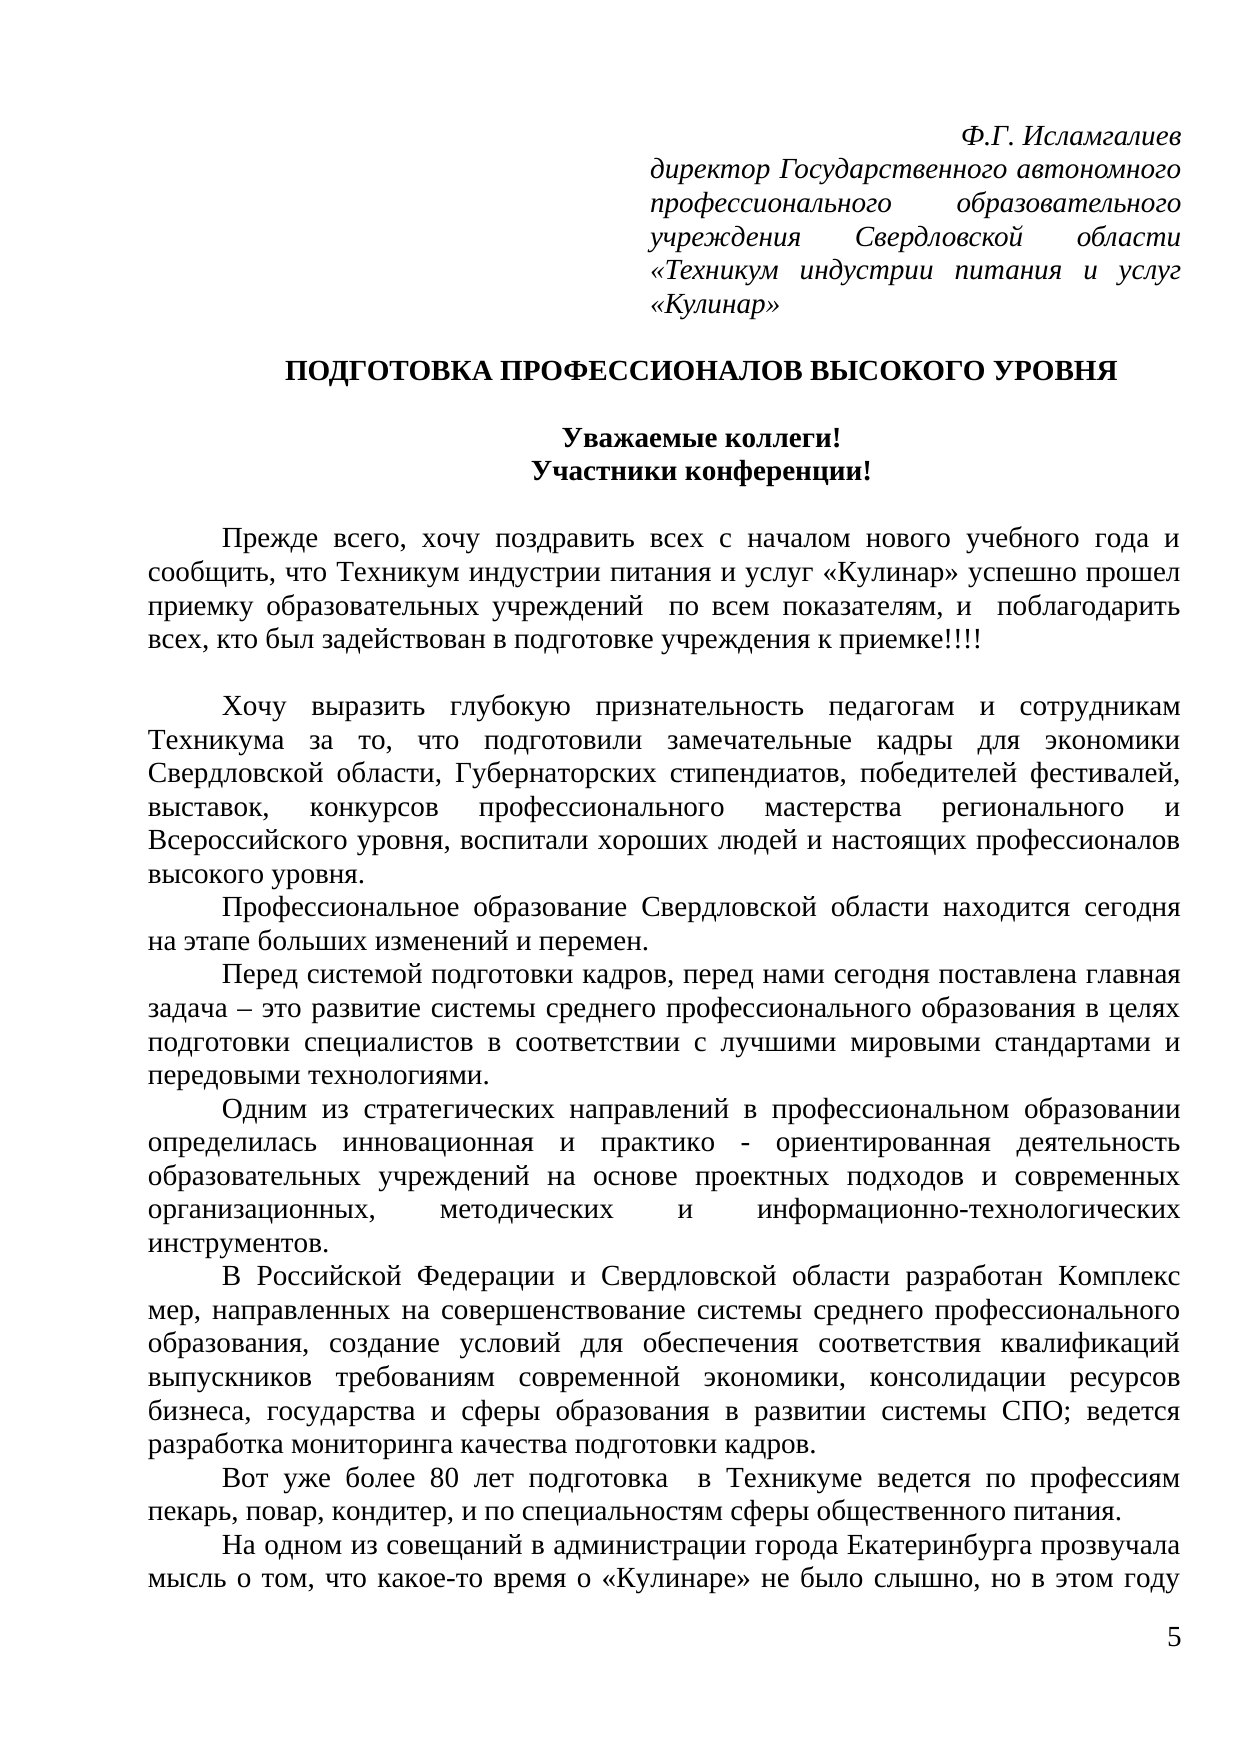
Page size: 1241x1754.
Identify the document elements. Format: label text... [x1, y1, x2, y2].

text Уважаемые коллеги! [148, 420, 1181, 453]
text Хочу выразить глубокую признательность педагогам и сотрудникам Техникума за то, что подготовили замечательные кадры для экономики Свердловской области, Губернаторских стипендиатов, победителей фестивалей, выставок, конкурсов профессионального мастерства регионального и Всероссийского уровня, воспитали хороших людей и настоящих профессионалов высокого уровня. [148, 688, 1181, 889]
text В Российской Федерации и Свердловской области разработан Комплекс мер, направленных на совершенствование системы среднего профессионального образования, создание условий для обеспечения соответствия квалификаций выпускников требованиям современной экономики, консолидации ресурсов бизнеса, государства и сферы образования в развитии системы СПО; ведется разработка мониторинга качества подготовки кадров. [148, 1258, 1181, 1460]
text директор Государственного автономного профессионального образовательного учреждения Свердловской области «Техникум индустрии питания и услуг «Кулинар» [650, 152, 1181, 319]
text ПОДГОТОВКА ПРОФЕССИОНАЛОВ ВЫСОКОГО УРОВНЯ [148, 353, 1181, 386]
text Прежде всего, хочу поздравить всех с началом нового учебного года и сообщить, что Техникум индустрии питания и услуг «Кулинар» успешно прошел приемку образовательных учреждений по всем показателям, и поблагодарить всех, кто был задействован в подготовке учреждения к приемке!!!! [148, 521, 1181, 655]
text Перед системой подготовки кадров, перед нами сегодня поставлена главная задача – это развитие системы среднего профессионального образования в целях подготовки специалистов в соответствии с лучшими мировыми стандартами и передовыми технологиями. [148, 957, 1181, 1091]
text Профессиональное образование Свердловской области находится сегодня на этапе больших изменений и перемен. [148, 889, 1181, 957]
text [148, 1527, 1181, 1594]
text Вот уже более 80 лет подготовка в Техникуме ведется по профессиям пекарь, повар, кондитер, и по специальностям сферы общественного питания. [148, 1460, 1181, 1527]
text Одним из стратегических направлений в профессиональном образовании определилась инновационная и практико - ориентированная деятельность образовательных учреждений на основе проектных подходов и современных организационных, методических и информационно-технологических инструментов. [148, 1091, 1181, 1258]
text Участники конференции! [148, 453, 1181, 487]
text Ф.Г. Исламгалиев [650, 118, 1181, 152]
